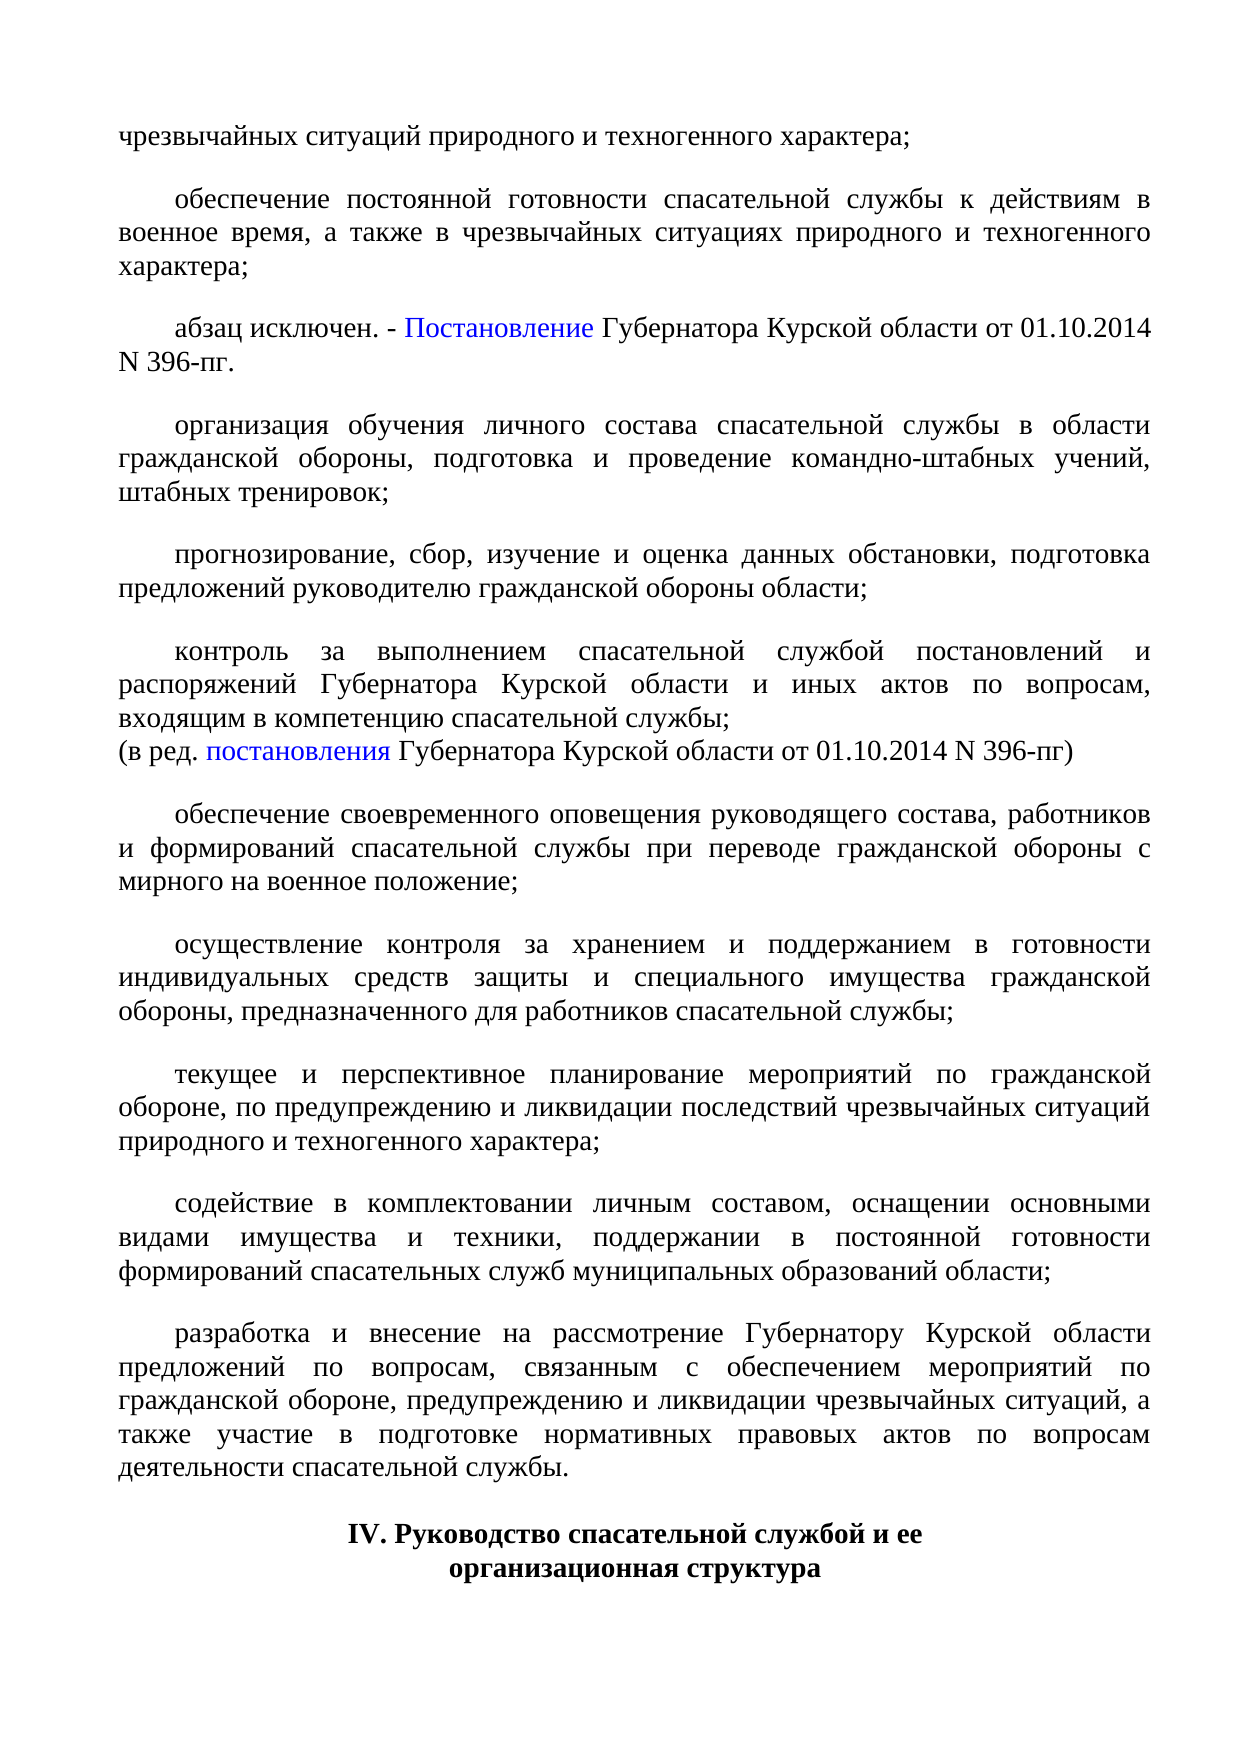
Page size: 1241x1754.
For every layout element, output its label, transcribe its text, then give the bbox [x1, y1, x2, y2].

text обеспечение постоянной готовности спасательной службы к действиям в военное время, а также в чрезвычайных ситуациях природного и техногенного характера; [118, 181, 1152, 281]
text абзац исключен. - Постановление Губернатора Курской области от 01.10.2014 N 396-пг. [118, 311, 1152, 378]
text обеспечение своевременного оповещения руководящего состава, работников и формирований спасательной службы при переводе гражданской обороны с мирного на военное положение; [118, 796, 1152, 897]
title IV. Руководство спасательной службой и ее [118, 1517, 1152, 1550]
title организационная структура [118, 1550, 1152, 1584]
text текущее и перспективное планирование мероприятий по гражданской обороне, по предупреждению и ликвидации последствий чрезвычайных ситуаций природного и техногенного характера; [118, 1056, 1152, 1156]
text (в ред. постановления Губернатора Курской области от 01.10.2014 N 396-пг) [118, 733, 1152, 767]
text контроль за выполнением спасательной службой постановлений и распоряжений Губернатора Курской области и иных актов по вопросам, входящим в компетенцию спасательной службы; [118, 633, 1152, 733]
text разработка и внесение на рассмотрение Губернатору Курской области предложений по вопросам, связанным с обеспечением мероприятий по гражданской обороне, предупреждению и ликвидации чрезвычайных ситуаций, а также участие в подготовке нормативных правовых актов по вопросам деятельности спасательной службы. [118, 1315, 1152, 1483]
text содействие в комплектовании личным составом, оснащении основными видами имущества и техники, поддержании в постоянной готовности формирований спасательных служб муниципальных образований области; [118, 1186, 1152, 1286]
text прогнозирование, сбор, изучение и оценка данных обстановки, подготовка предложений руководителю гражданской обороны области; [118, 537, 1152, 604]
text организация обучения личного состава спасательной службы в области гражданской обороны, подготовка и проведение командно-штабных учений, штабных тренировок; [118, 407, 1152, 507]
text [118, 118, 1152, 152]
text осуществление контроля за хранением и поддержанием в готовности индивидуальных средств защиты и специального имущества гражданской обороны, предназначенного для работников спасательной службы; [118, 926, 1152, 1027]
